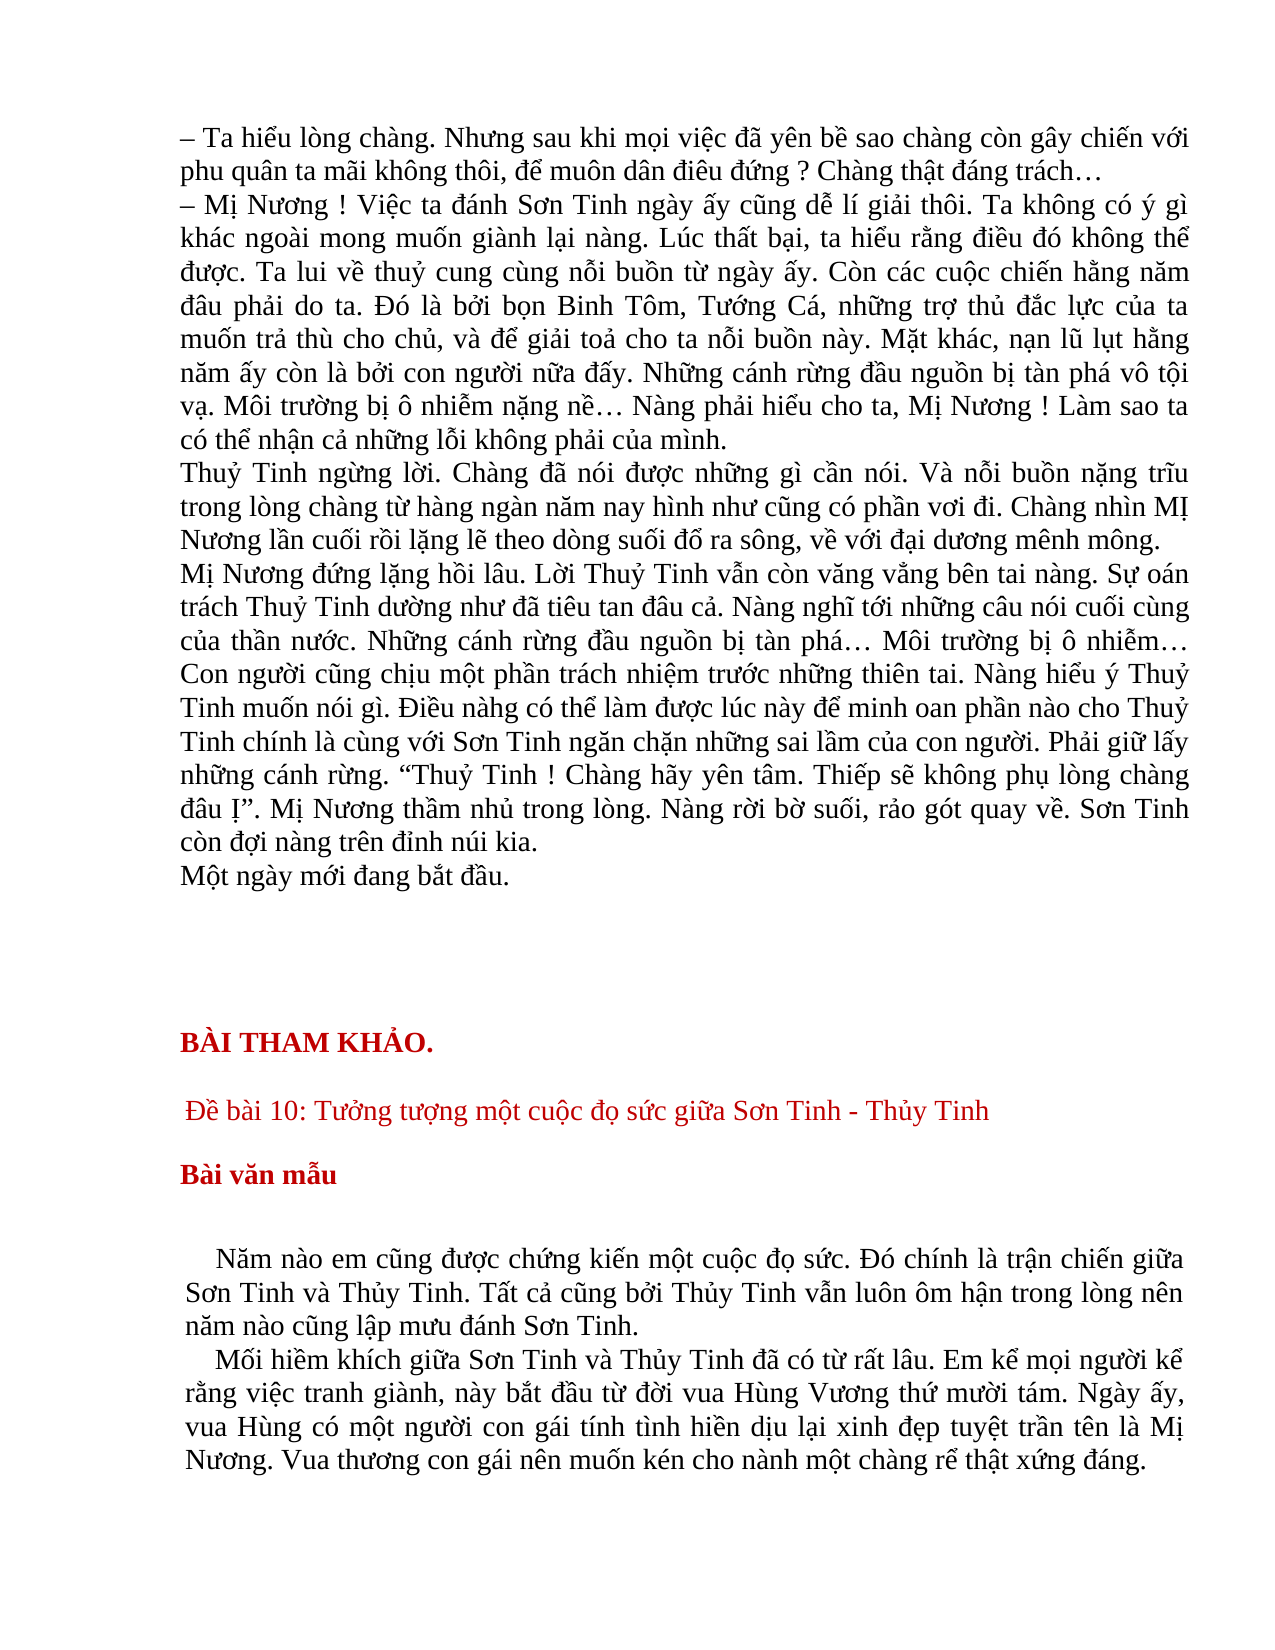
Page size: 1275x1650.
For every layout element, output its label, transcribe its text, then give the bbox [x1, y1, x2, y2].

text Năm nào em cũng được chứng kiến một cuộc đọ sức. Đó chính là trận chiến giữa Sơn Tinh và Thủy Tinh. Tất cả cũng bởi Thủy Tinh vẫn luôn ôm hận trong lòng nên năm nào cũng lập mưu đánh Sơn Tinh. [185, 1241, 1186, 1342]
text Đề bài 10: Tưởng tượng một cuộc đọ sức giữa Sơn Tinh - Thủy Tinh [185, 1093, 1186, 1126]
text Mối hiềm khích giữa Sơn Tinh và Thủy Tinh đã có từ rất lâu. Em kể mọi người kể rằng việc tranh giành, này bắt đầu từ đời vua Hùng Vương thứ mười tám. Ngày ấy, vua Hùng có một người con gái tính tình hiền dịu lại xinh đẹp tuyệt trần tên là Mị Nương. Vua thương con gái nên muốn kén cho nành một chàng rể thật xứng đáng. [185, 1342, 1186, 1476]
subtitle Bài văn mẫu [180, 1157, 1186, 1191]
text – Mị Nương ! Việc ta đánh Sơn Tinh ngày ấy cũng dễ lí giải thôi. Ta không có ý gì khác ngoài mong muốn giành lại nàng. Lúc thất bại, ta hiểu rằng điều đó không thể được. Ta lui về thuỷ cung cùng nỗi buồn từ ngày ấy. Còn các cuộc chiến hằng năm đâu phải do ta. Đó là bởi bọn Binh Tôm, Tướng Cá, những trợ thủ đắc lực của ta muốn trả thù cho chủ, và để giải toả cho ta nỗi buồn này. Mặt khác, nạn lũ lụt hằng năm ấy còn là bởi con người nữa đấy. Những cánh rừng đầu nguồn bị tàn phá vô tội vạ. Môi trường bị ô nhiễm nặng nề… Nàng phải hiểu cho ta, Mị Nương ! Làm sao ta có thể nhận cả những lỗi không phải của mình. [180, 187, 1191, 455]
text – Ta hiểu lòng chàng. Nhưng sau khi mọi việc đã yên bề sao chàng còn gây chiến với phu quân ta mãi không thôi, để muôn dân điêu đứng ? Chàng thật đáng trách… [180, 120, 1191, 187]
text Thuỷ Tinh ngừng lời. Chàng đã nói được những gì cần nói. Và nỗi buồn nặng trĩu trong lòng chàng từ hàng ngàn năm nay hình như cũng có phần vơi đi. Chàng nhìn MỊ Nương lần cuối rồi lặng lẽ theo dòng suối đổ ra sông, về với đại dương mênh mông. [180, 455, 1191, 556]
text Một ngày mới đang bắt đầu. [180, 858, 1191, 891]
text Mị Nương đứng lặng hồi lâu. Lời Thuỷ Tinh vẫn còn văng vẳng bên tai nàng. Sự oán trách Thuỷ Tinh dường như đã tiêu tan đâu cả. Nàng nghĩ tới những câu nói cuối cùng của thần nước. Những cánh rừng đầu nguồn bị tàn phá… Môi trường bị ô nhiễm… Con người cũng chịu một phần trách nhiệm trước những thiên tai. Nàng hiểu ý Thuỷ Tinh muốn nói gì. Điều nàhg có thể làm được lúc này để minh oan phần nào cho Thuỷ Tinh chính là cùng với Sơn Tinh ngăn chặn những sai lầm của con người. Phải giữ lấy những cánh rừng. “Thuỷ Tinh ! Chàng hãy yên tâm. Thiếp sẽ không phụ lòng chàng đâu Ị”. Mị Nương thầm nhủ trong lòng. Nàng rời bờ suối, rảo gót quay về. Sơn Tinh còn đợi nàng trên đỉnh núi kia. [180, 556, 1191, 858]
text BÀI THAM KHẢO. [180, 1026, 1191, 1059]
